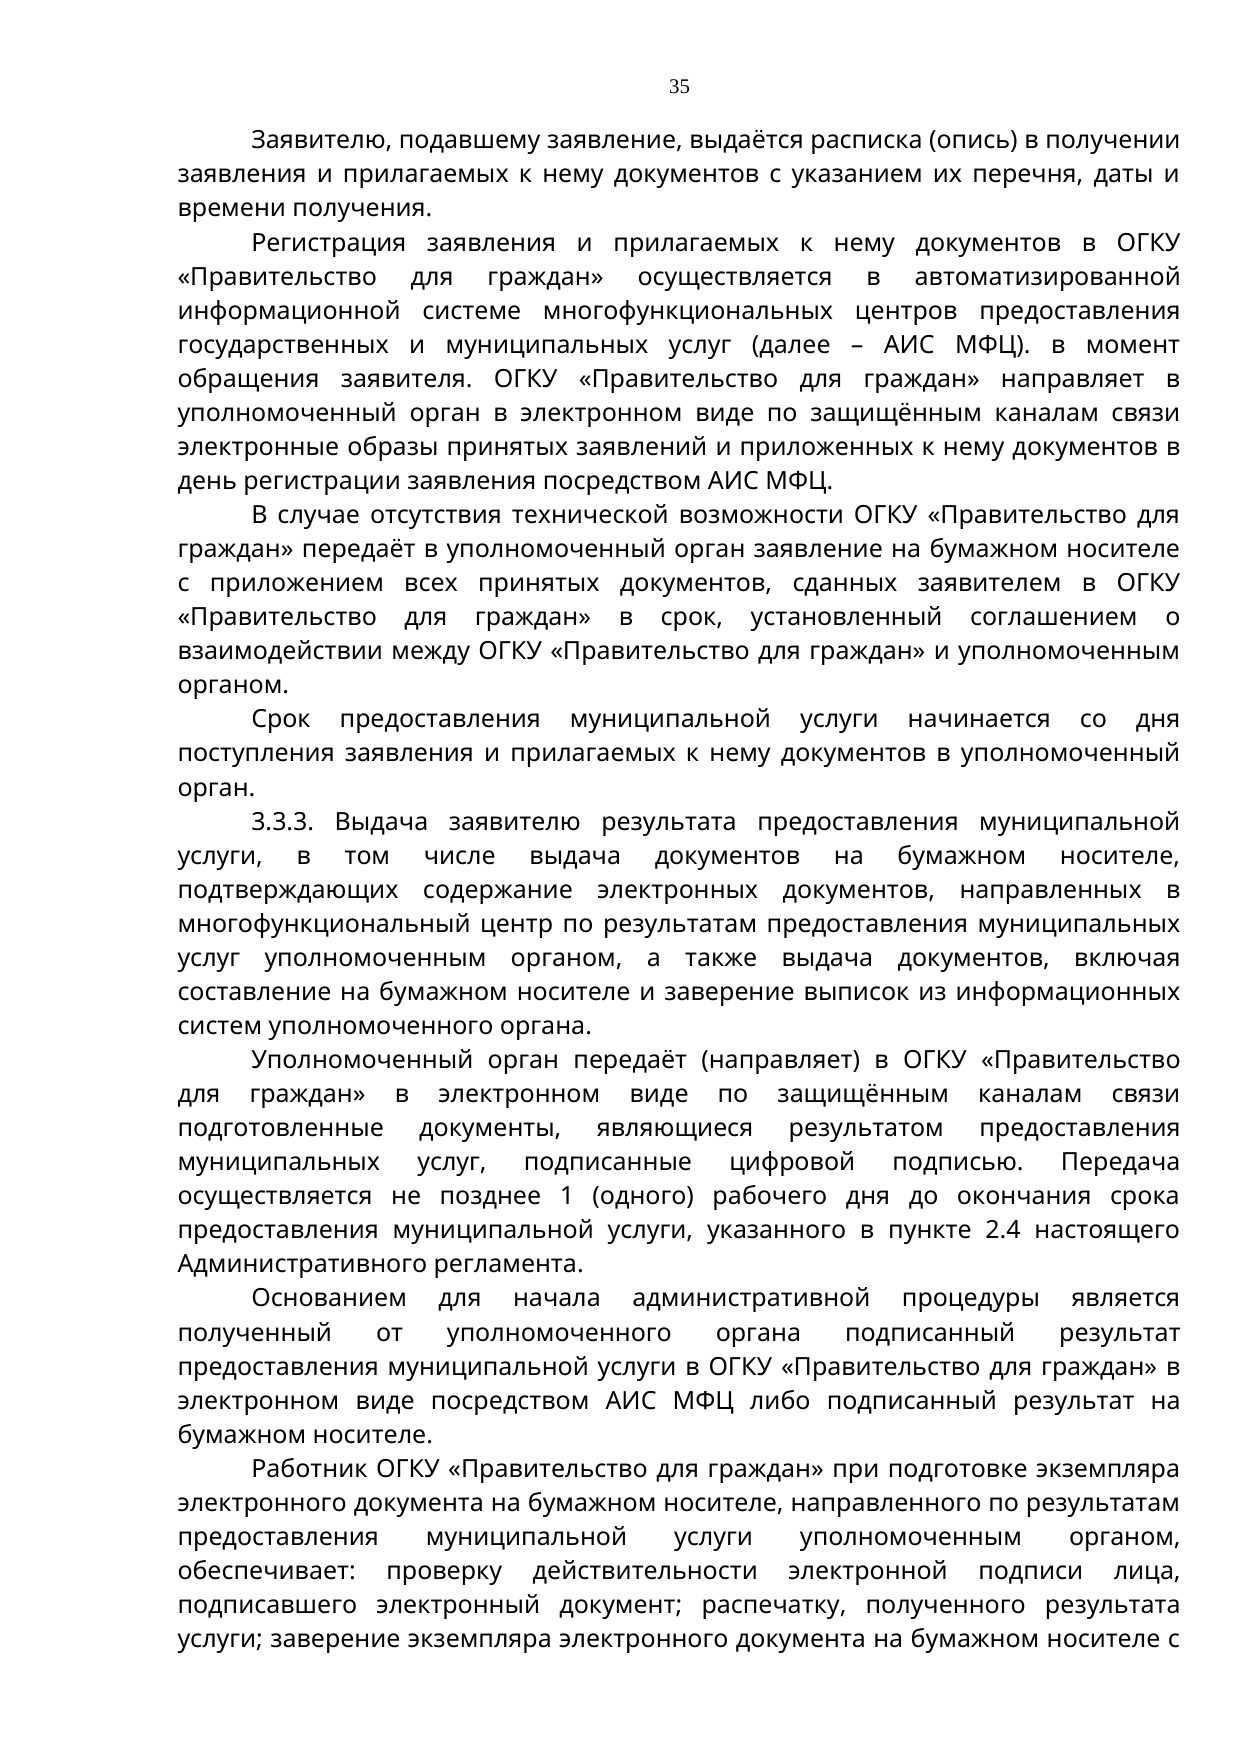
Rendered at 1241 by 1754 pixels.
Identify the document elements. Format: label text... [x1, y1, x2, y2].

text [177, 1450, 1181, 1655]
text 3.3.3. Выдача заявителю результата предоставления муниципальной услуги, в том числе выдача документов на бумажном носителе, подтверждающих содержание электронных документов, направленных в многофункциональный центр по результатам предоставления муниципальных услуг уполномоченным органом, а также выдача документов, включая составление на бумажном носителе и заверение выписок из информационных систем уполномоченного органа. [177, 803, 1181, 1042]
text Регистрация заявления и прилагаемых к нему документов в ОГКУ «Правительство для граждан» осуществляется в автоматизированной информационной системе многофункциональных центров предоставления государственных и муниципальных услуг (далее – АИС МФЦ). в момент обращения заявителя. ОГКУ «Правительство для граждан» направляет в уполномоченный орган в электронном виде по защищённым каналам связи электронные образы принятых заявлений и приложенных к нему документов в день регистрации заявления посредством АИС МФЦ. [177, 224, 1181, 497]
text В случае отсутствия технической возможности ОГКУ «Правительство для граждан» передаёт в уполномоченный орган заявление на бумажном носителе с приложением всех принятых документов, сданных заявителем в ОГКУ «Правительство для граждан» в срок, установленный соглашением о взаимодействии между ОГКУ «Правительство для граждан» и уполномоченным органом. [177, 497, 1181, 701]
text Уполномоченный орган передаёт (направляет) в ОГКУ «Правительство для граждан» в электронном виде по защищённым каналам связи подготовленные документы, являющиеся результатом предоставления муниципальных услуг, подписанные цифровой подписью. Передача осуществляется не позднее 1 (одного) рабочего дня до окончания срока предоставления муниципальной услуги, указанного в пункте 2.4 настоящего Административного регламента. [177, 1042, 1181, 1280]
text Срок предоставления муниципальной услуги начинается со дня поступления заявления и прилагаемых к нему документов в уполномоченный орган. [177, 701, 1181, 803]
text Заявителю, подавшему заявление, выдаётся расписка (опись) в получении заявления и прилагаемых к нему документов с указанием их перечня, даты и времени получения. [177, 122, 1181, 224]
text Основанием для начала административной процедуры является полученный от уполномоченного органа подписанный результат предоставления муниципальной услуги в ОГКУ «Правительство для граждан» в электронном виде посредством АИС МФЦ либо подписанный результат на бумажном носителе. [177, 1280, 1181, 1450]
